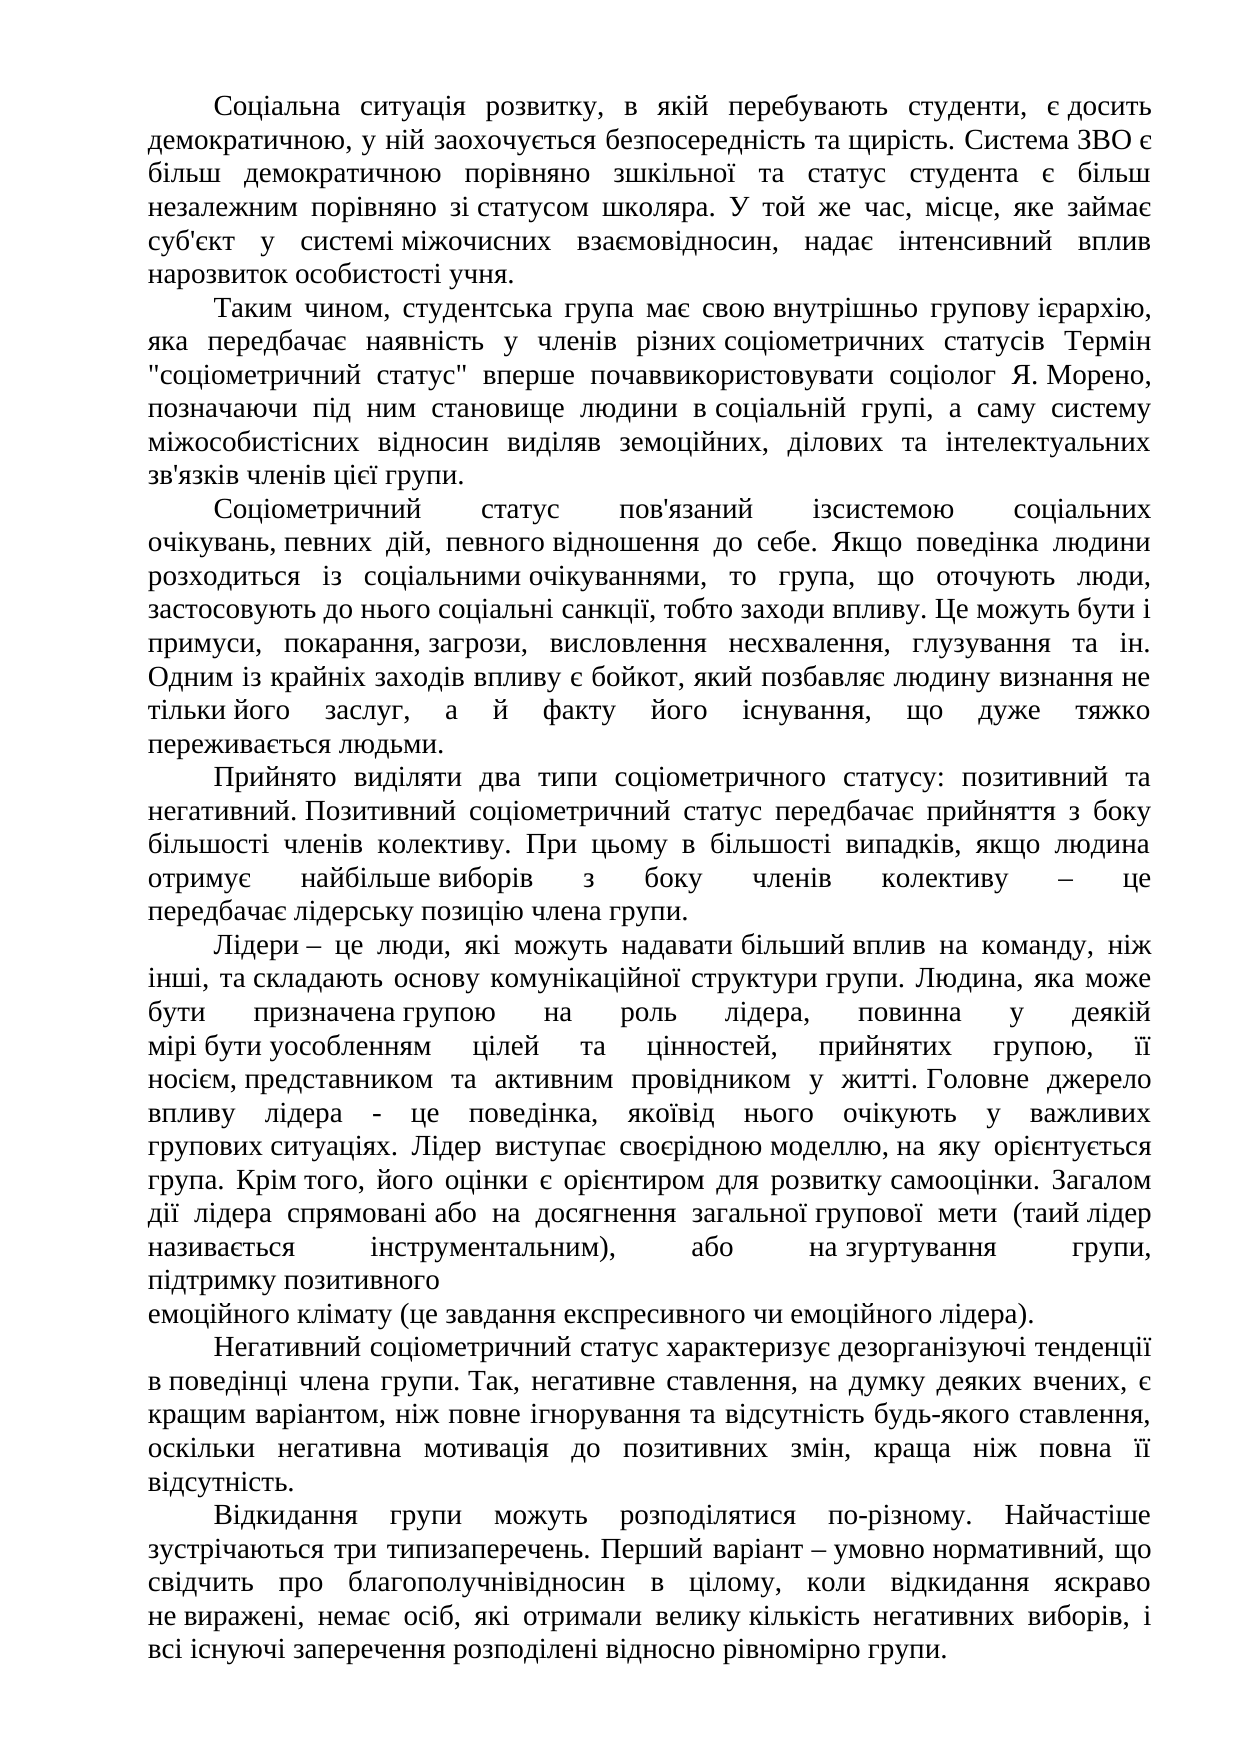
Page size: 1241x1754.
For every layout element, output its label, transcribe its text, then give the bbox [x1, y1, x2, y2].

text Лідери – це люди, які можуть надавати більший вплив на команду, ніж інші, та складають основу комунікаційної структури групи. Людина, яка може бути призначена групою на роль лідера, повинна у деякій мірі бути уособленням цілей та цінностей, прийнятих групою, її носієм, представником та активним провідником у житті. Головне джерело впливу лідера - це поведінка, якоївід нього очікують у важливих групових ситуаціях. Лідер виступає своєрідною моделлю, на яку орієнтується група. Крім того, його оцінки є орієнтиром для розвитку самооцінки. Загалом дії лідера спрямовані або на досягнення загальної групової мети (таий лідер називається інструментальним), або на згуртування групи, підтримку позитивного емоційного клімату (це завдання експресивного чи емоційного лідера). [148, 927, 1152, 1329]
text Соціальна ситуація розвитку, в якій перебувають студенти, є досить демократичною, у ній заохочується безпосередність та щирість. Система ЗВО є більш демократичною порівняно зшкільної та статус студента є більш незалежним порівняно зі статусом школяра. У той же час, місце, яке займає суб'єкт у системі міжочисних взаємовідносин, надає інтенсивний вплив нарозвиток особистості учня. [148, 88, 1152, 290]
text Негативний соціометричний статус характеризує дезорганізуючі тенденції в поведінці члена групи. Так, негативне ставлення, на думку деяких вчених, є кращим варіантом, ніж повне ігнорування та відсутність будь-якого ставлення, оскільки негативна мотивація до позитивних змін, краща ніж повна її відсутність. [148, 1329, 1152, 1497]
text Таким чином, студентська група має свою внутрішньо групову ієрархію, яка передбачає наявність у членів різних соціометричних статусів Термін "соціометричний статус" вперше почаввикористовувати соціолог Я. Морено, позначаючи під ним становище людини в соціальній групі, а саму систему міжособистісних відносин виділяв земоційних, ділових та інтелектуальних зв'язків членів цієї групи. [148, 290, 1152, 491]
text Відкидання групи можуть розподілятися по-різному. Найчастіше зустрічаються три типизаперечень. Перший варіант – умовно нормативний, що свідчить про благополучнівідносин в цілому, коли відкидання яскраво не виражені, немає осіб, які отримали велику кількість негативних виборів, і всі існуючі заперечення розподілені відносно рівномірно групи. [148, 1497, 1152, 1665]
text Соціометричний статус пов'язаний ізсистемою соціальних очікувань, певних дій, певного відношення до себе. Якщо поведінка людини розходиться із соціальними очікуваннями, то група, що оточують люди, застосовують до нього соціальні санкції, тобто заходи впливу. Це можуть бути і примуси, покарання, загрози, висловлення несхвалення, глузування та ін. Одним із крайніх заходів впливу є бойкот, який позбавляє людину визнання не тільки його заслуг, а й факту його існування, що дуже тяжко переживається людьми. [148, 491, 1152, 759]
text Прийнято виділяти два типи соціометричного статусу: позитивний та негативний. Позитивний соціометричний статус передбачає прийняття з боку більшості членів колективу. При цьому в більшості випадків, якщо людина отримує найбільше виборів з боку членів колективу – це передбачає лідерську позицію члена групи. [148, 759, 1152, 927]
